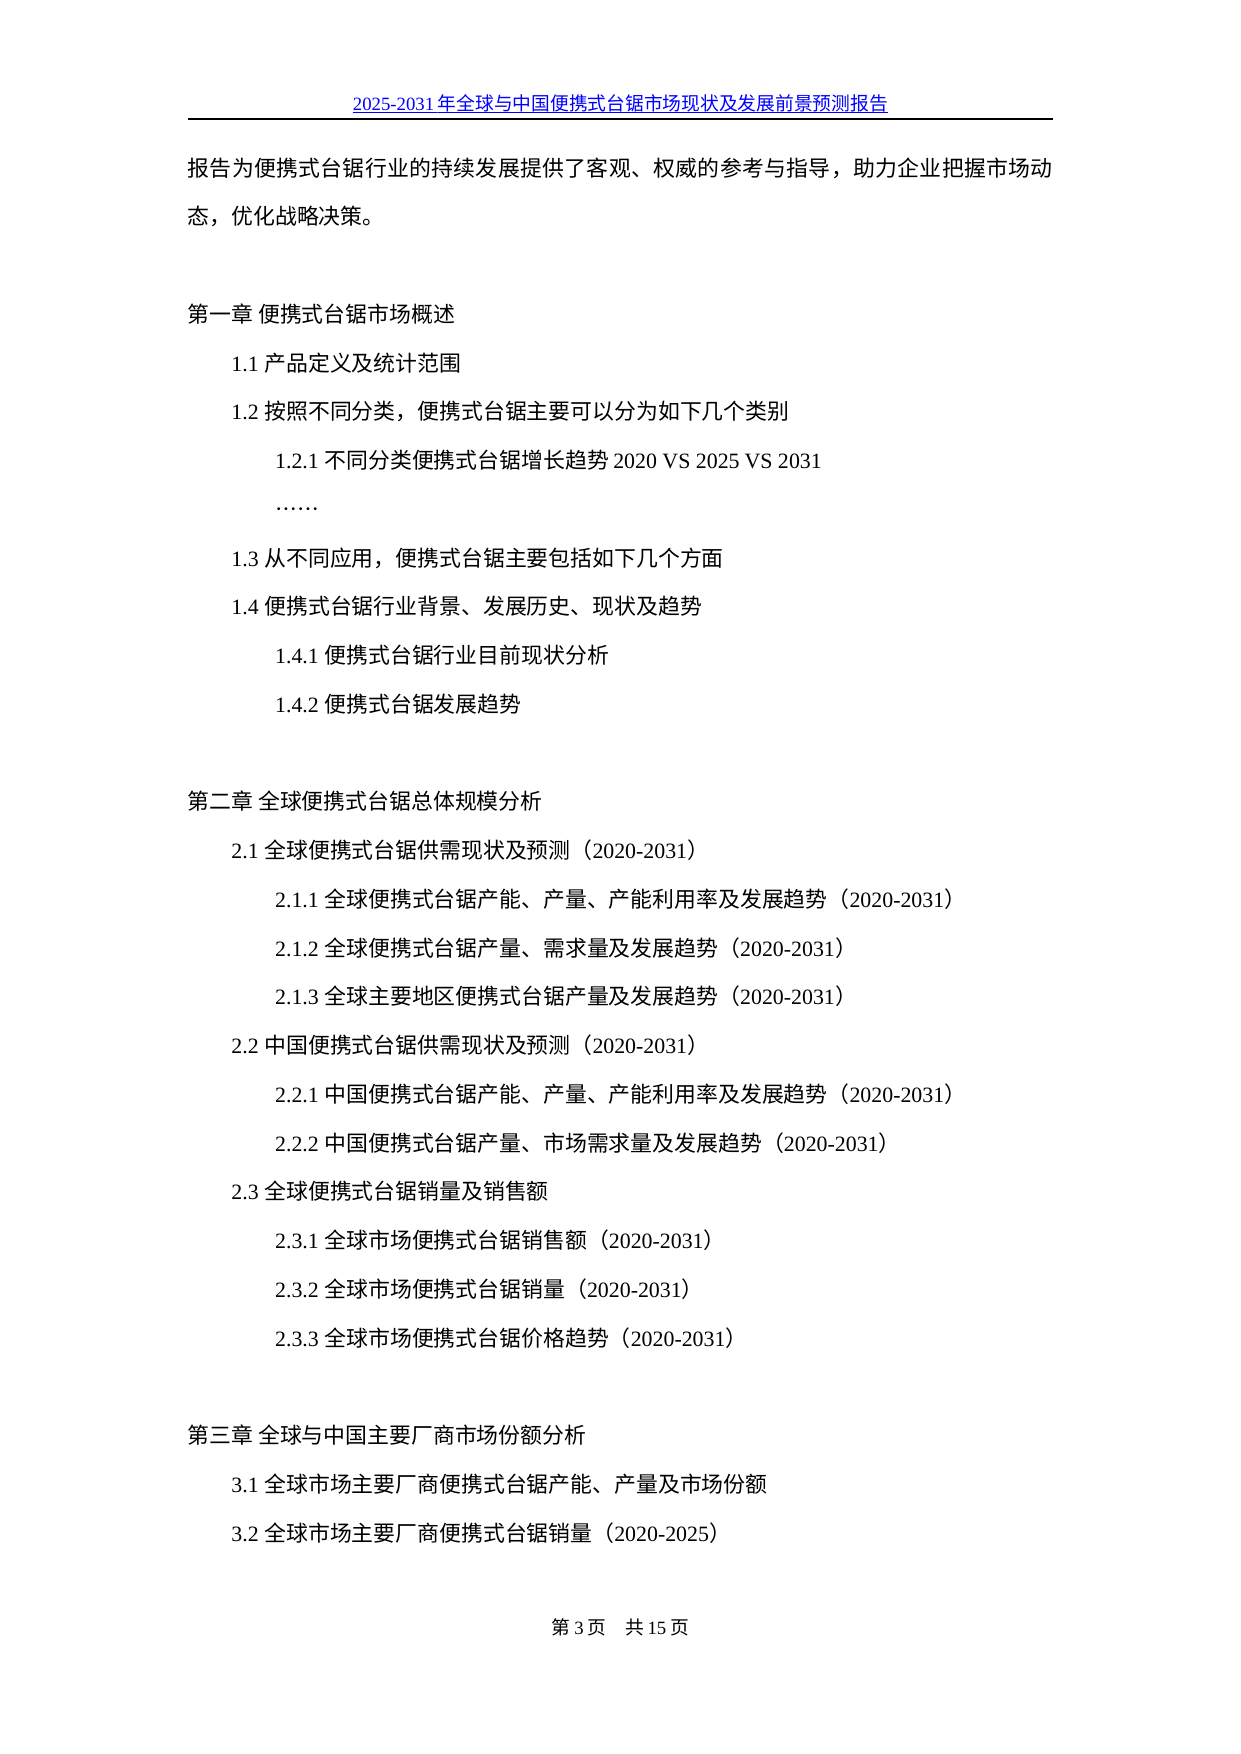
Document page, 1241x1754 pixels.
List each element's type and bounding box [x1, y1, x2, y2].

text [187, 150, 1053, 1548]
